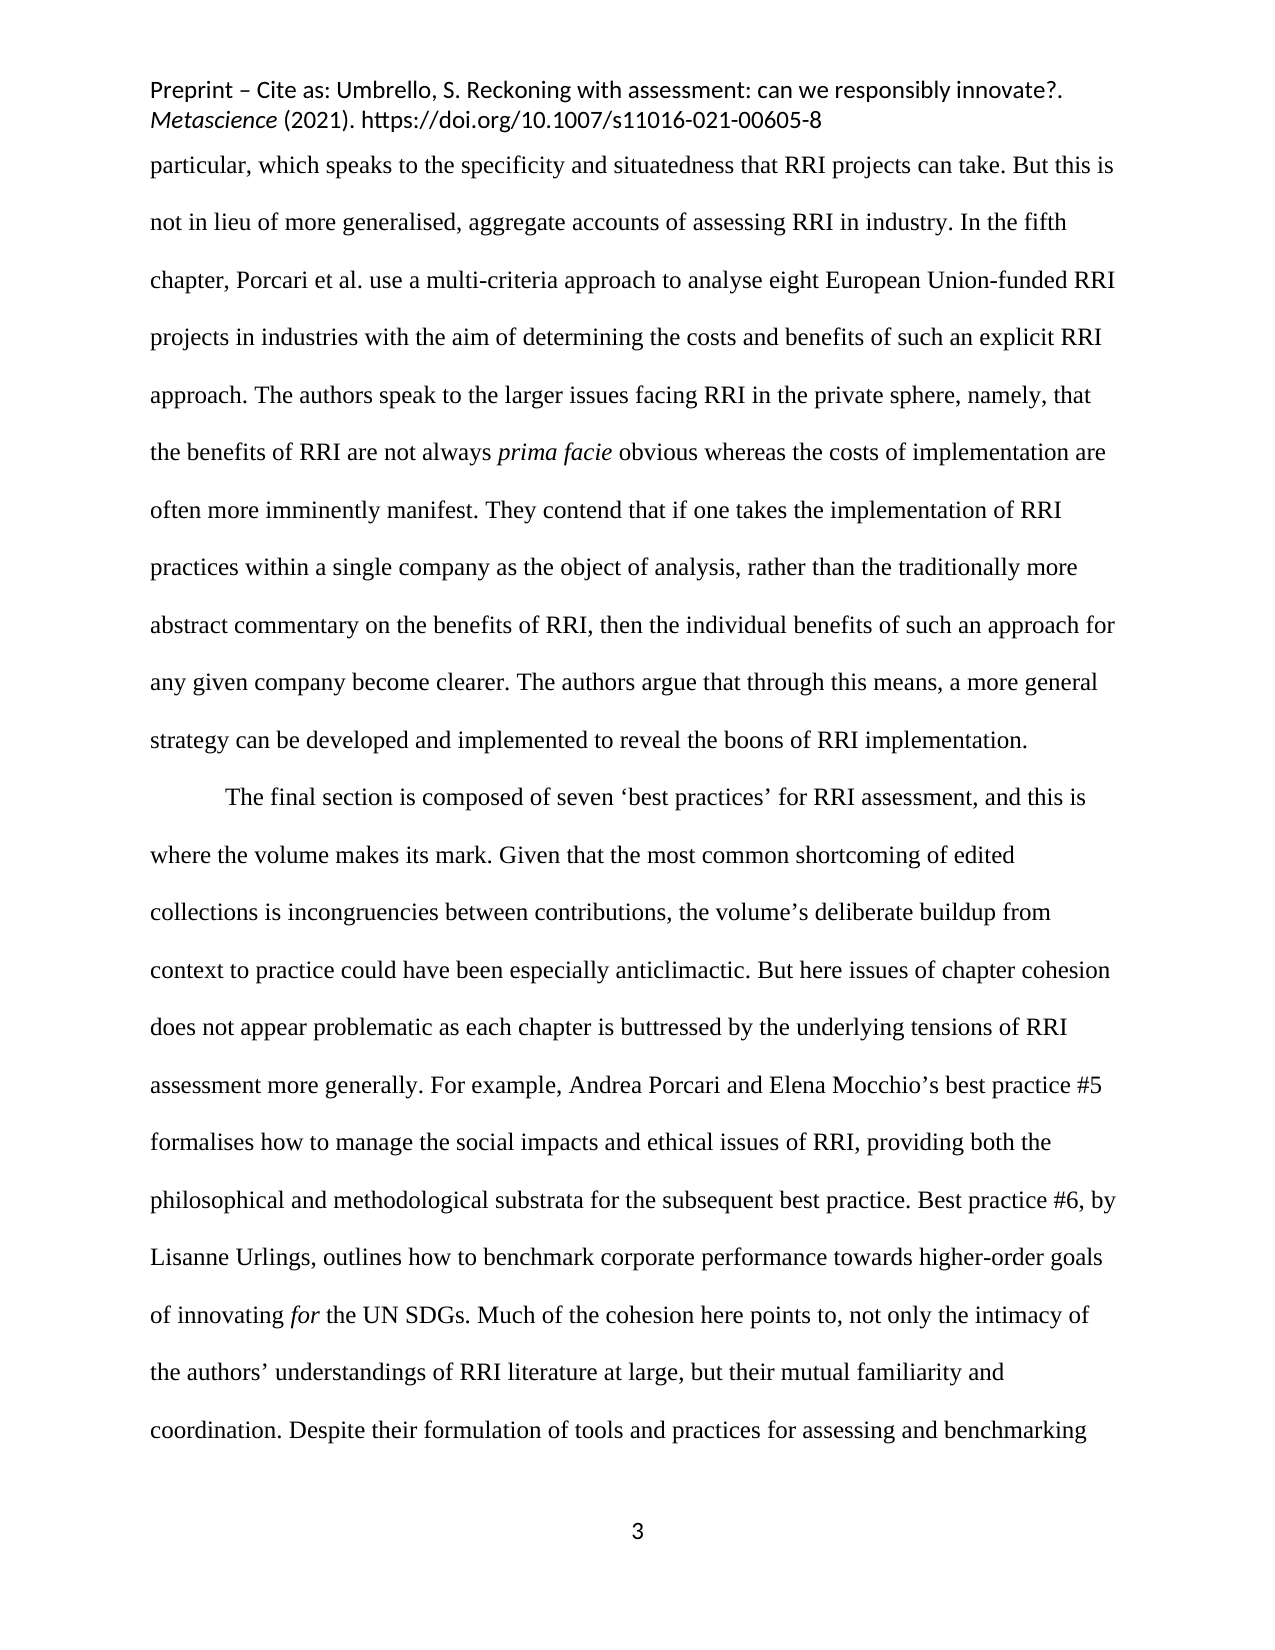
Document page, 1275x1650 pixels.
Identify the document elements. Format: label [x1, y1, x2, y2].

text [150, 782, 1125, 1444]
text [150, 150, 1125, 754]
